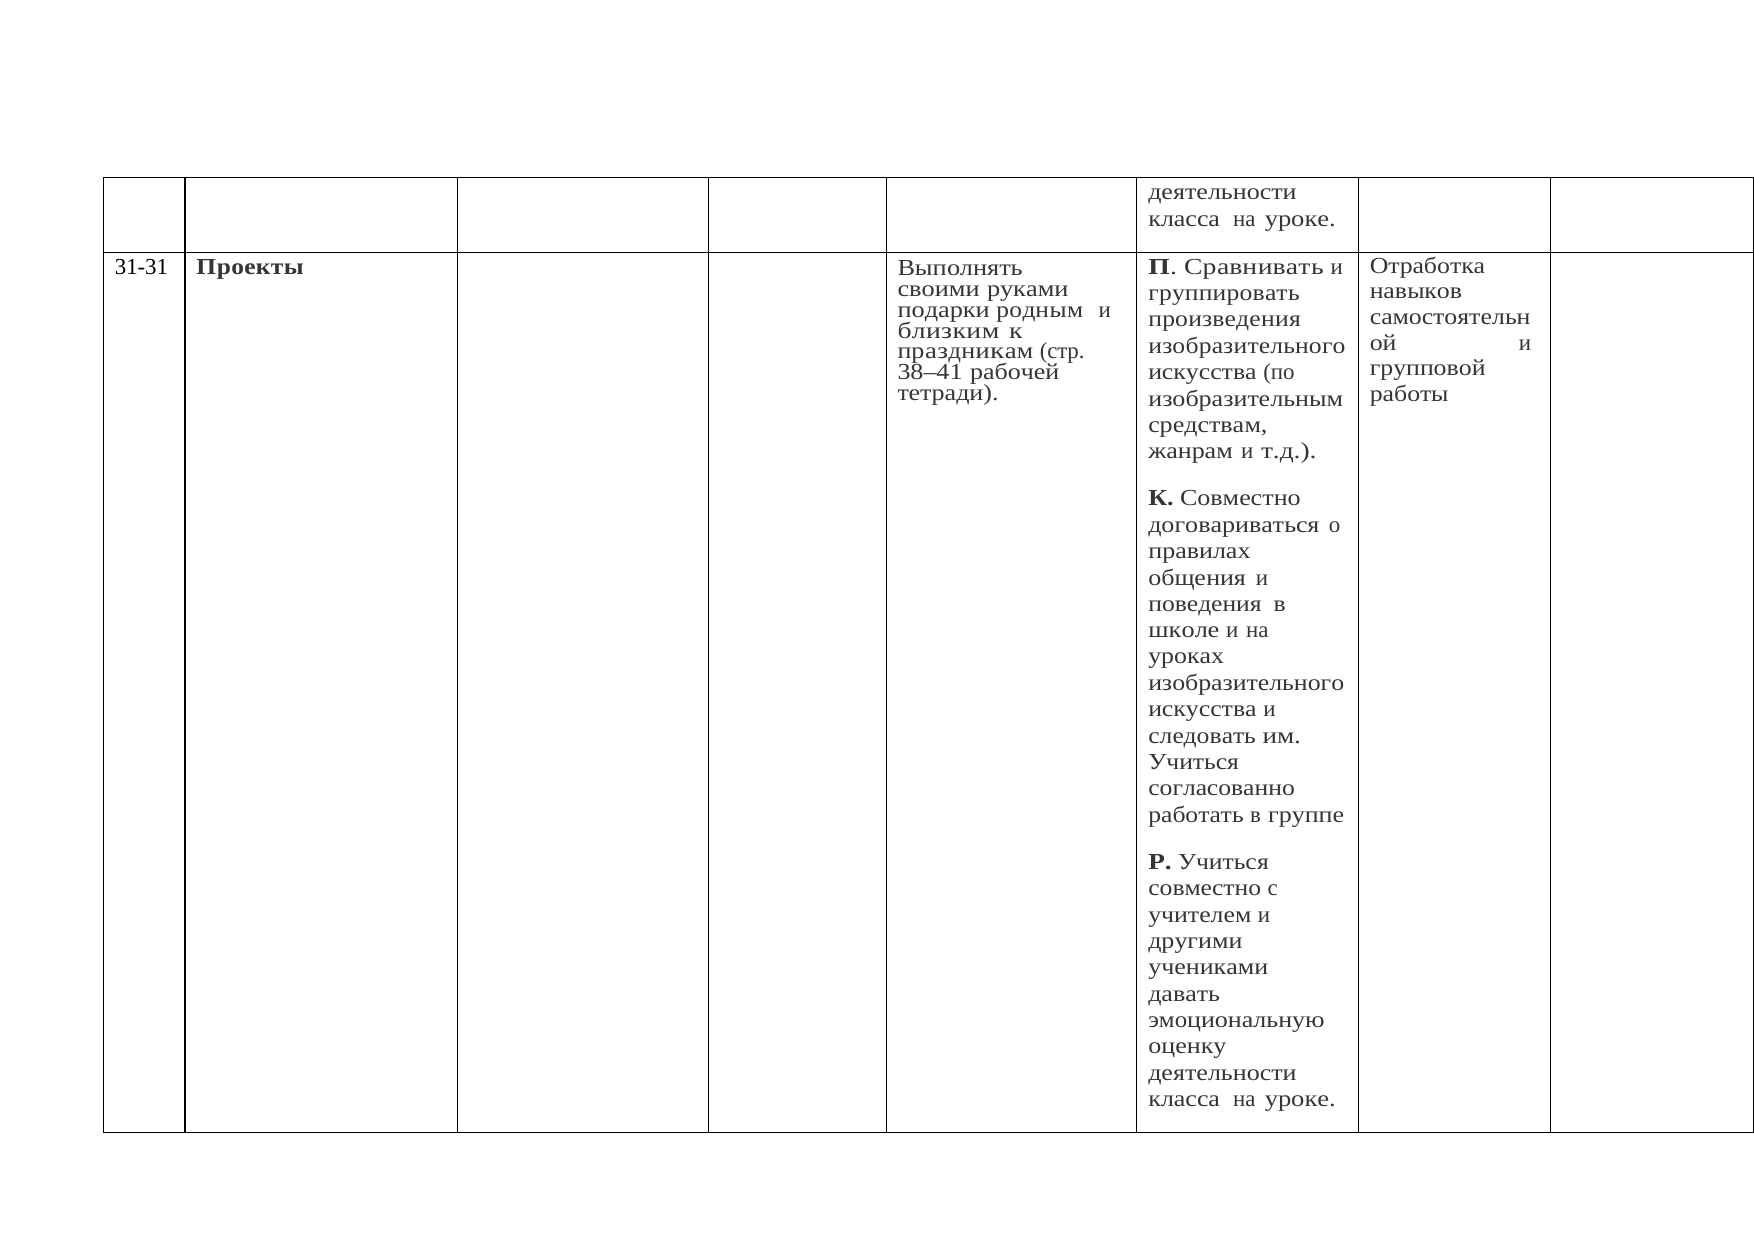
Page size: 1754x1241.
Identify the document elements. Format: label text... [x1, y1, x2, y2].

table_cell 31-31 [104, 253, 184, 1132]
table_cell [458, 253, 708, 1132]
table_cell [1359, 178, 1550, 252]
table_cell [1137, 178, 1358, 252]
table_cell [1551, 253, 1753, 1132]
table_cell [1359, 253, 1550, 1132]
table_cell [887, 178, 1136, 252]
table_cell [458, 178, 708, 252]
table_cell Проекты [186, 253, 457, 1132]
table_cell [887, 253, 1136, 1132]
table_cell [1551, 178, 1753, 252]
table_cell 30 [104, 178, 184, 252]
table_cell [709, 253, 886, 1132]
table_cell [709, 178, 886, 252]
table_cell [186, 178, 457, 252]
